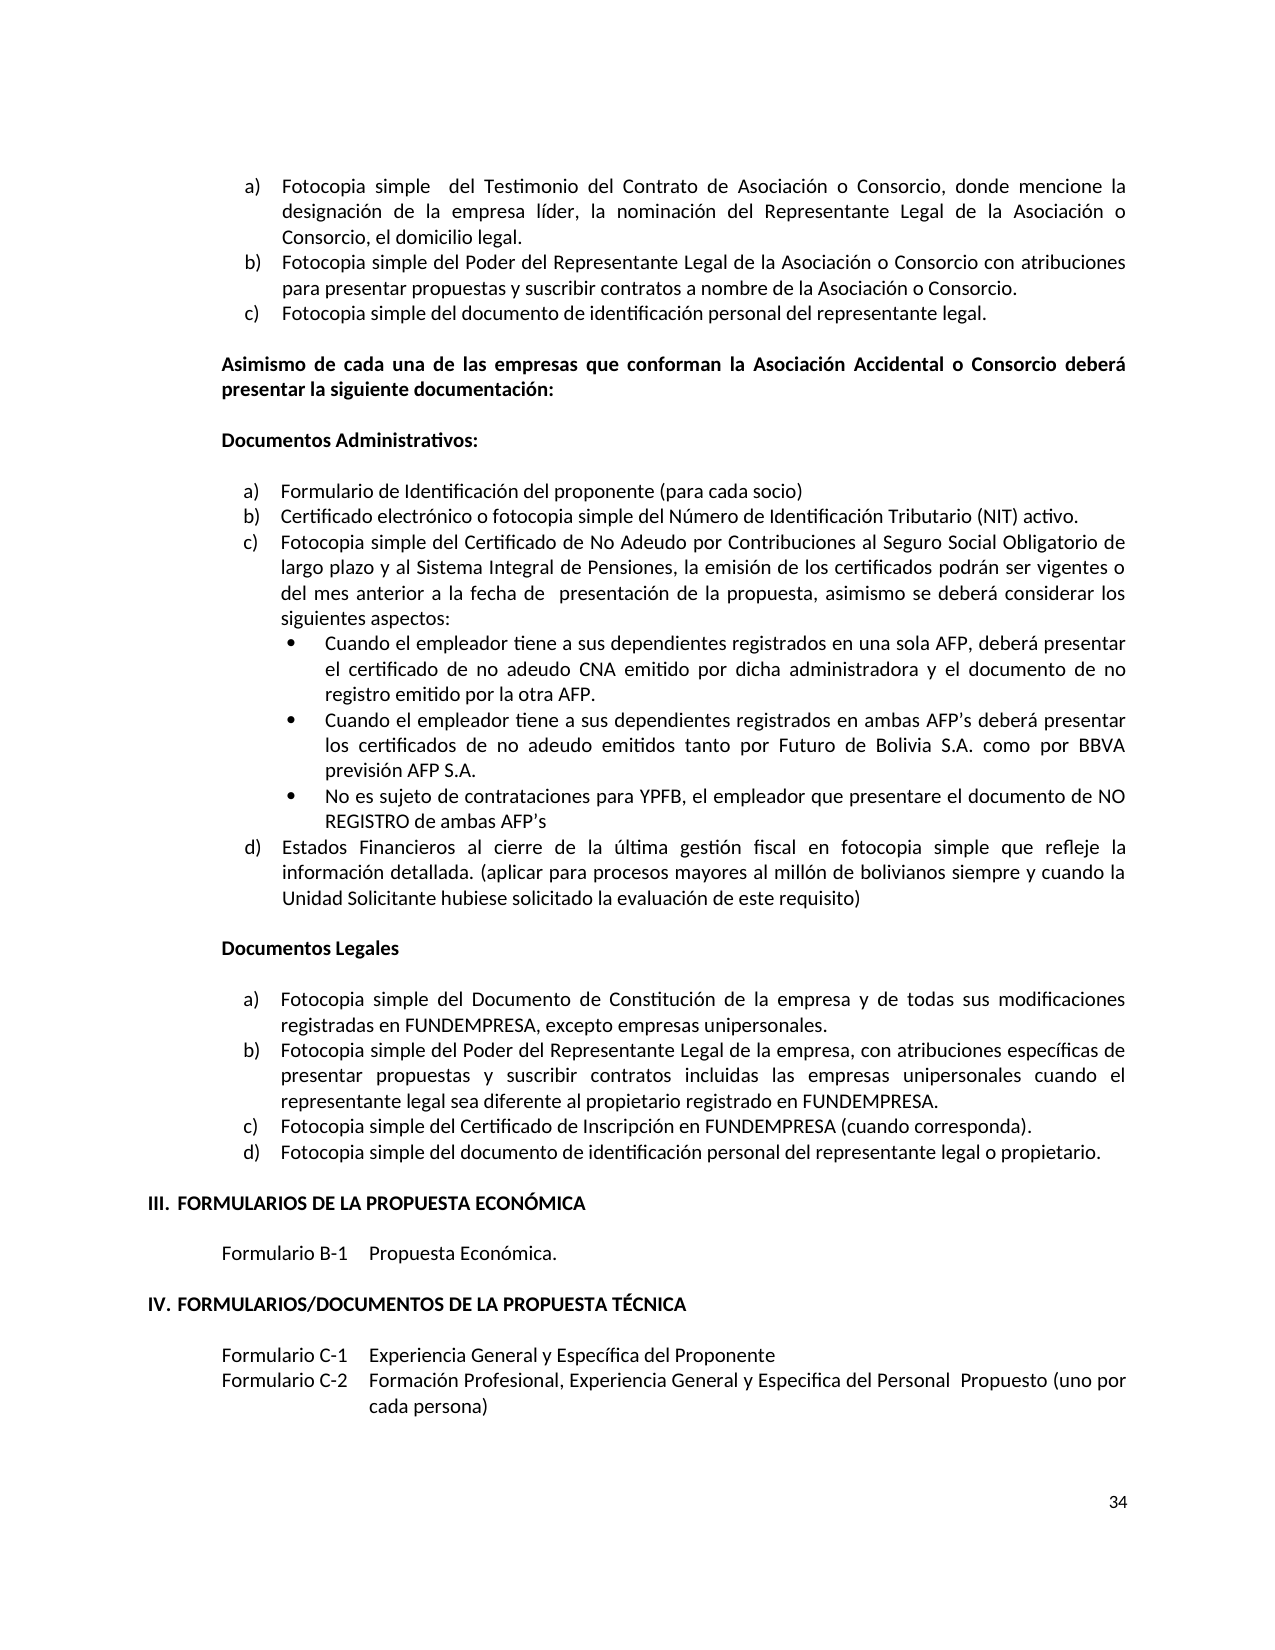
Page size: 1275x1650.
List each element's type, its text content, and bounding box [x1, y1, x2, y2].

text Documentos Legales [148, 936, 1127, 961]
list Formulario de Identificación del proponente (para cada socio) [243, 478, 1127, 503]
list Fotocopia simple del documento de identificación personal del representante legal. [244, 300, 1127, 326]
text Formulario B-1 Propuesta Económica. [222, 1241, 1127, 1266]
list FORMULARIOS DE LA PROPUESTA ECONÓMICA [148, 1190, 1127, 1215]
list No es sujeto de contrataciones para YPFB, el empleador que presentare el documento de NO REGISTRO de ambas AFP’s [287, 783, 1127, 834]
list Cuando el empleador tiene a sus dependientes registrados en ambas AFP’s deberá presentar los certificados de no adeudo emitidos tanto por Futuro de Bolivia S.A. como por BBVA previsión AFP S.A. [287, 707, 1127, 783]
list Fotocopia simple del Testimonio del Contrato de Asociación o Consorcio, donde mencione la designación de la empresa líder, la nominación del Representante Legal de la Asociación o Consorcio, el domicilio legal. [244, 173, 1127, 249]
list Certificado electrónico o fotocopia simple del Número de Identificación Tributario (NIT) activo. [243, 503, 1127, 529]
list Fotocopia simple del Documento de Constitución de la empresa y de todas sus modificaciones registradas en FUNDEMPRESA, excepto empresas unipersonales. [243, 986, 1127, 1037]
list Fotocopia simple del Poder del Representante Legal de la Asociación o Consorcio con atribuciones para presentar propuestas y suscribir contratos a nombre de la Asociación o Consorcio. [244, 249, 1127, 300]
text Formulario C-2 Formación Profesional, Experiencia General y Especifica del Personal Propuesto (uno por cada persona) [222, 1368, 1127, 1418]
text Documentos Administrativos: [148, 427, 1127, 453]
list Fotocopia simple del Certificado de Inscripción en FUNDEMPRESA (cuando corresponda). [243, 1113, 1127, 1139]
text Formulario C-1 Experiencia General y Específica del Proponente [222, 1342, 1127, 1368]
list Fotocopia simple del documento de identificación personal del representante legal o propietario. [243, 1139, 1127, 1164]
text Asimismo de cada una de las empresas que conforman la Asociación Accidental o Consorcio deberá presentar la siguiente documentación: [221, 351, 1127, 402]
list Fotocopia simple del Poder del Representante Legal de la empresa, con atribuciones específicas de presentar propuestas y suscribir contratos incluidas las empresas unipersonales cuando el representante legal sea diferente al propietario registrado en FUNDEMPRESA. [243, 1037, 1127, 1113]
list Cuando el empleador tiene a sus dependientes registrados en una sola AFP, deberá presentar el certificado de no adeudo CNA emitido por dicha administradora y el documento de no registro emitido por la otra AFP. [287, 631, 1127, 707]
list Estados Financieros al cierre de la última gestión fiscal en fotocopia simple que refleje la información detallada. (aplicar para procesos mayores al millón de bolivianos siempre y cuando la Unidad Solicitante hubiese solicitado la evaluación de este requisito) [244, 834, 1127, 910]
list FORMULARIOS/DOCUMENTOS DE LA PROPUESTA TÉCNICA [148, 1291, 1127, 1317]
list Fotocopia simple del Certificado de No Adeudo por Contribuciones al Seguro Social Obligatorio de largo plazo y al Sistema Integral de Pensiones, la emisión de los certificados podrán ser vigentes o del mes anterior a la fecha de presentación de la propuesta, asimismo se deberá considerar los siguientes aspectos: [243, 529, 1127, 631]
